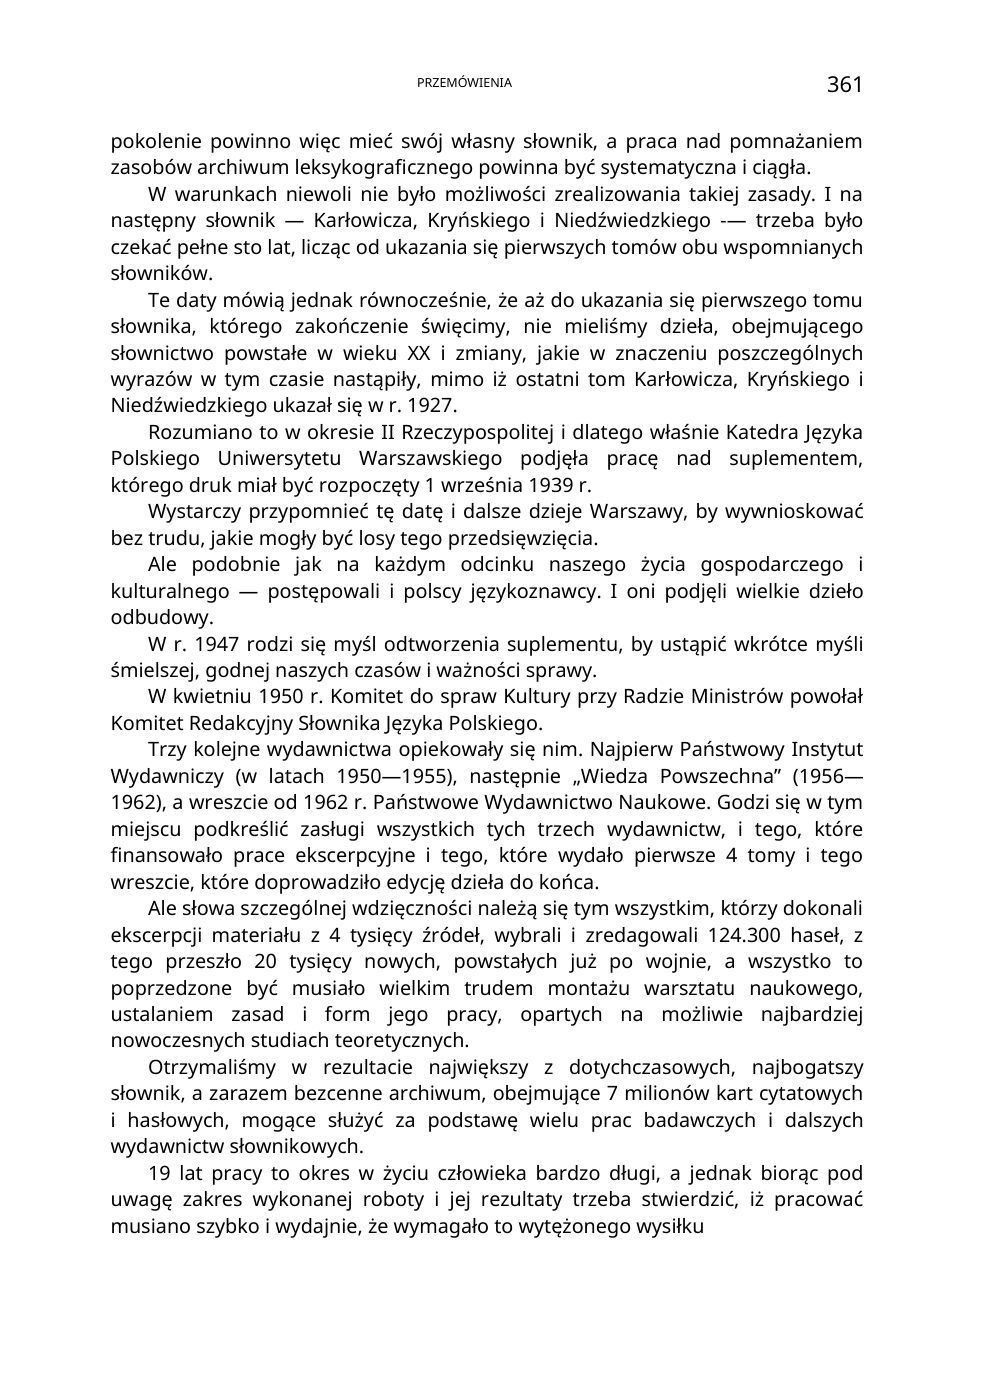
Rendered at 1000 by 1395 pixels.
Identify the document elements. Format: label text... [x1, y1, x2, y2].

text 361 [827, 75, 864, 97]
text 19 lat pracy to okres w życiu człowieka bardzo długi, a jednak biorąc pod uwagę zakres wykonanej roboty i jej rezultaty trzeba stwierdzić, iż pracować musiano szybko i wydajnie, że wymagało to wytężonego wysiłku [110, 1159, 864, 1238]
text pokolenie powinno więc mieć swój własny słownik, a praca nad pomnażaniem zasobów archiwum leksykograficznego powinna być systematyczna i ciągła. [110, 127, 864, 180]
text W warunkach niewoli nie było możliwości zrealizowania takiej zasady. I na następny słownik — Karłowicza, Kryńskiego i Niedźwiedzkiego -— trzeba było czekać pełne sto lat, licząc od ukazania się pierwszych tomów obu wspomnianych słowników. [110, 180, 864, 286]
text Ale podobnie jak na każdym odcinku naszego życia gospodarczego i kulturalnego — postępowali i polscy językoznawcy. I oni podjęli wielkie dzieło odbudowy. [110, 550, 864, 630]
text Otrzymaliśmy w rezultacie największy z dotychczasowych, najbogatszy słownik, a zarazem bezcenne archiwum, obejmujące 7 milionów kart cytatowych i hasłowych, mogące służyć za podstawę wielu prac badawczych i dalszych wydawnictw słownikowych. [110, 1053, 864, 1159]
text Ale słowa szczególnej wdzięczności należą się tym wszystkim, którzy dokonali ekscerpcji materiału z 4 tysięcy źródeł, wybrali i zredagowali 124.300 haseł, z tego przeszło 20 tysięcy nowych, powstałych już po wojnie, a wszystko to poprzedzone być musiało wielkim trudem montażu warsztatu naukowego, ustalaniem zasad i form jego pracy, opartych na możliwie najbardziej nowoczesnych studiach teoretycznych. [110, 894, 864, 1053]
text W r. 1947 rodzi się myśl odtworzenia suplementu, by ustąpić wkrótce myśli śmielszej, godnej naszych czasów i ważności sprawy. [110, 630, 864, 683]
text Trzy kolejne wydawnictwa opiekowały się nim. Najpierw Państwowy Instytut Wydawniczy (w latach 1950—1955), następnie „Wiedza Powszechna” (1956—1962), a wreszcie od 1962 r. Państwowe Wydawnictwo Naukowe. Godzi się w tym miejscu podkreślić zasługi wszystkich tych trzech wydawnictw, i tego, które finansowało prace ekscerpcyjne i tego, które wydało pierwsze 4 tomy i tego wreszcie, które doprowadziło edycję dzieła do końca. [110, 736, 864, 894]
text Te daty mówią jednak równocześnie, że aż do ukazania się pierwszego tomu słownika, którego zakończenie święcimy, nie mieliśmy dzieła, obejmującego słownictwo powstałe w wieku XX i zmiany, jakie w znaczeniu poszczególnych wyrazów w tym czasie nastąpiły, mimo iż ostatni tom Karłowicza, Kryńskiego i Niedźwiedzkiego ukazał się w r. 1927. [110, 286, 864, 418]
text W kwietniu 1950 r. Komitet do spraw Kultury przy Radzie Ministrów powołał Komitet Redakcyjny Słownika Języka Polskiego. [110, 683, 864, 736]
text Wystarczy przypomnieć tę datę i dalsze dzieje Warszawy, by wywnioskować bez trudu, jakie mogły być losy tego przedsięwzięcia. [110, 497, 864, 550]
text Rozumiano to w okresie II Rzeczypospolitej i dlatego właśnie Katedra Języka Polskiego Uniwersytetu Warszawskiego podjęła pracę nad suplementem, którego druk miał być rozpoczęty 1 września 1939 r. [110, 418, 864, 497]
